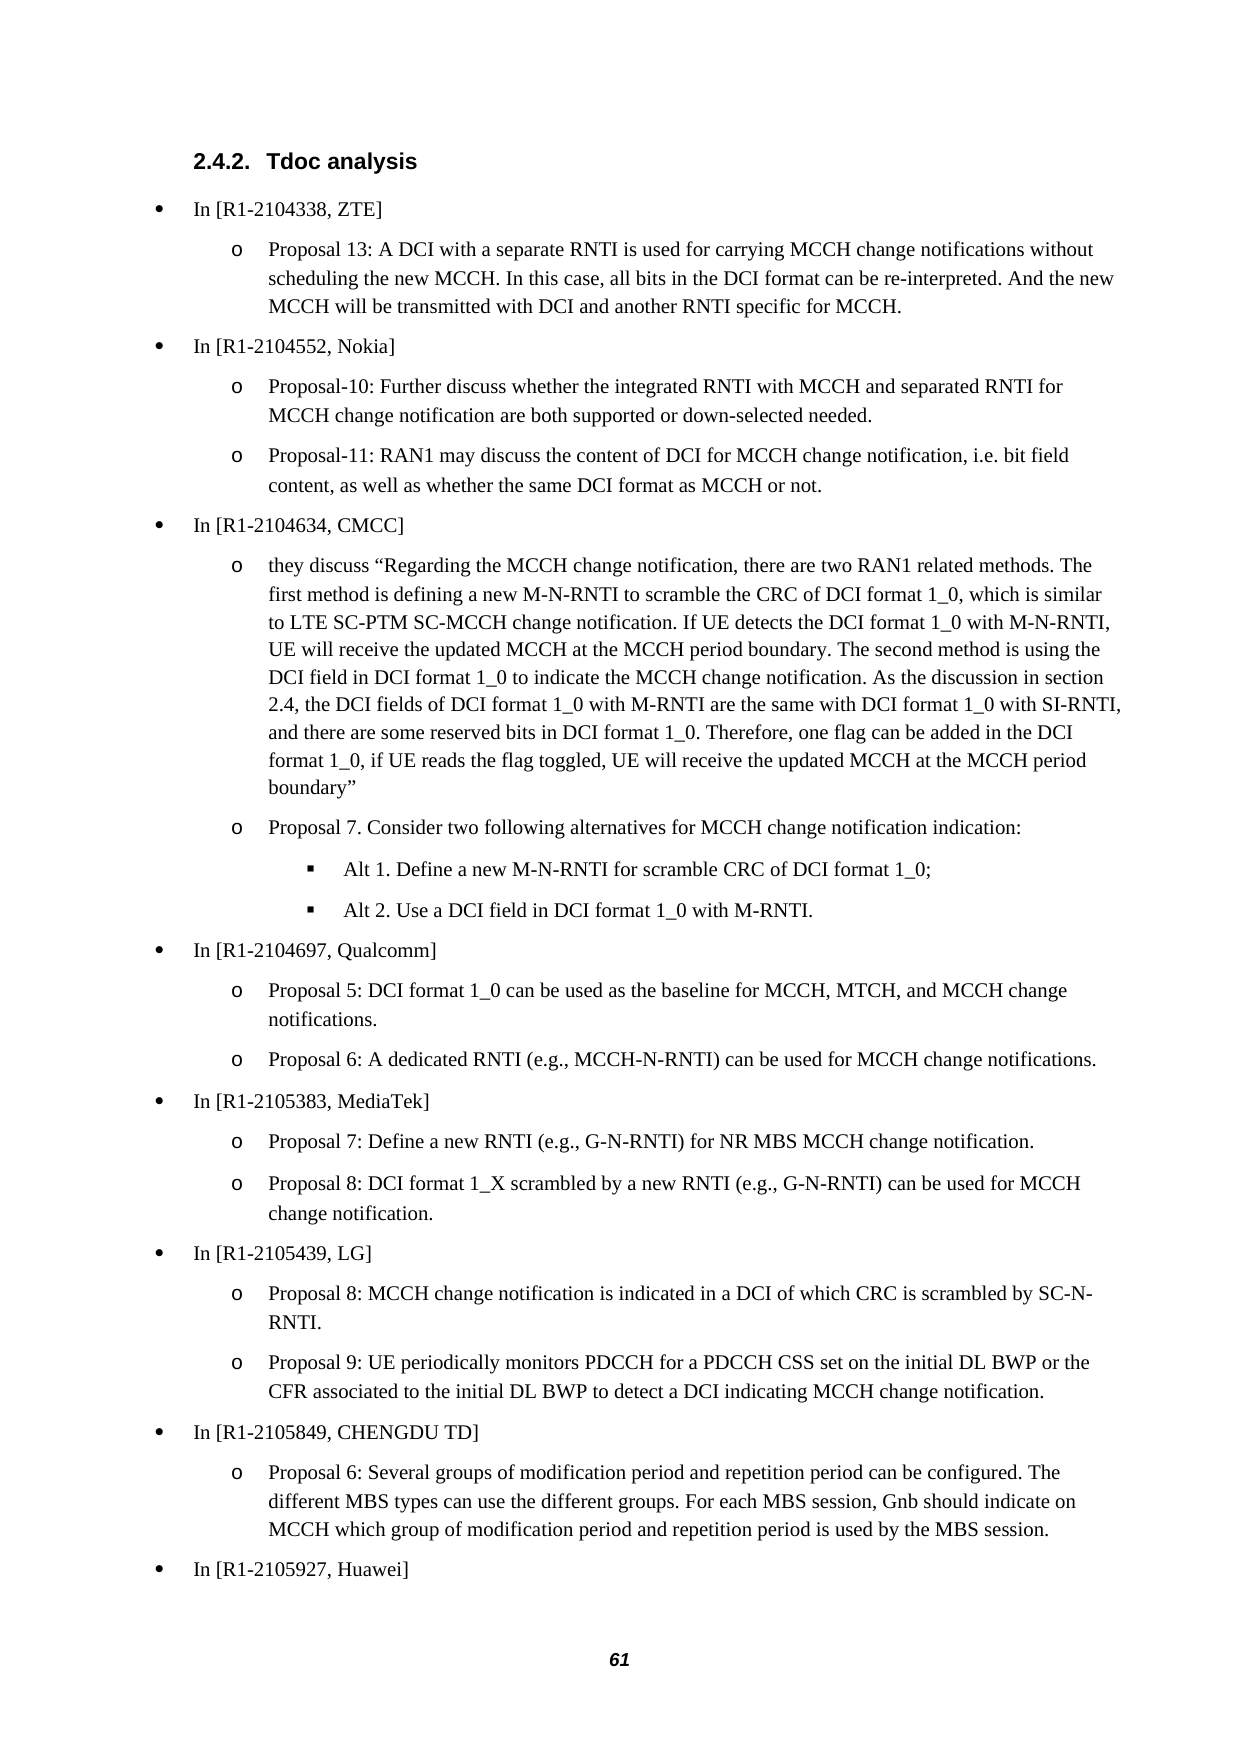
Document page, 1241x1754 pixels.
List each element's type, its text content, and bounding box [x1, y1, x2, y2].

list Proposal 7: Define a new RNTI (e.g., G-N-RNTI) for NR MBS MCCH change notification. [231, 1129, 1122, 1155]
list Proposal 5: DCI format 1_0 can be used as the baseline for MCCH, MTCH, and MCCH change notifications. [231, 978, 1122, 1031]
list In [R1-2105927, Huawei] [156, 1557, 1122, 1581]
list In [R1-2104552, Nokia] [156, 334, 1122, 358]
list Alt 2. Use a DCI field in DCI format 1_0 with M-RNTI. [306, 897, 1122, 922]
list they discuss “Regarding the MCCH change notification, there are two RAN1 related methods. The first method is defining a new M-N-RNTI to scramble the CRC of DCI format 1_0, which is similar to LTE SC-PTM SC-MCCH change notification. If UE detects the DCI format 1_0 with M-N-RNTI, UE will receive the updated MCCH at the MCCH period boundary. The second method is using the DCI field in DCI format 1_0 to indicate the MCCH change notification. As the discussion in section 2.4, the DCI fields of DCI format 1_0 with M-RNTI are the same with DCI format 1_0 with SI-RNTI, and there are some reserved bits in DCI format 1_0. Therefore, one flag can be added in the DCI format 1_0, if UE reads the flag toggled, UE will receive the updated MCCH at the MCCH period boundary” [231, 553, 1122, 799]
list Proposal-11: RAN1 may discuss the content of DCI for MCCH change notification, i.e. bit field content, as well as whether the same DCI format as MCCH or not. [231, 443, 1122, 497]
list Proposal 6: Several groups of modification period and repetition period can be configured. The different MBS types can use the different groups. For each MBS session, Gnb should indicate on MCCH which group of modification period and repetition period is used by the MBS session. [231, 1460, 1122, 1541]
list Proposal 9: UE periodically monitors PDCCH for a PDCCH CSS set on the initial DL BWP or the CFR associated to the initial DL BWP to detect a DCI indicating MCCH change notification. [231, 1350, 1122, 1403]
list In [R1-2105439, LG] [156, 1241, 1122, 1265]
list In [R1-2104697, Qualcomm] [156, 938, 1122, 962]
list Proposal 6: A dedicated RNTI (e.g., MCCH-N-RNTI) can be used for MCCH change notifications. [231, 1047, 1122, 1073]
subtitle Tdoc analysis [193, 148, 1122, 174]
list In [R1-2105383, MediaTek] [156, 1089, 1122, 1113]
list Proposal 8: DCI format 1_X scrambled by a new RNTI (e.g., G-N-RNTI) can be used for MCCH change notification. [231, 1171, 1122, 1225]
list In [R1-2104338, ZTE] [156, 197, 1122, 221]
list Alt 1. Define a new M-N-RNTI for scramble CRC of DCI format 1_0; [306, 857, 1122, 881]
list Proposal 13: A DCI with a separate RNTI is used for carrying MCCH change notifications without scheduling the new MCCH. In this case, all bits in the DCI format can be re-interpreted. And the new MCCH will be transmitted with DCI and another RNTI specific for MCCH. [231, 237, 1122, 318]
list Proposal 7. Consider two following alternatives for MCCH change notification indication: [231, 815, 1122, 841]
list Proposal-10: Further discuss whether the integrated RNTI with MCCH and separated RNTI for MCCH change notification are both supported or down-selected needed. [231, 374, 1122, 427]
list Proposal 8: MCCH change notification is indicated in a DCI of which CRC is scrambled by SC-N-RNTI. [231, 1281, 1122, 1334]
list In [R1-2105849, CHENGDU TD] [156, 1419, 1122, 1444]
list In [R1-2104634, CMCC] [156, 513, 1122, 537]
